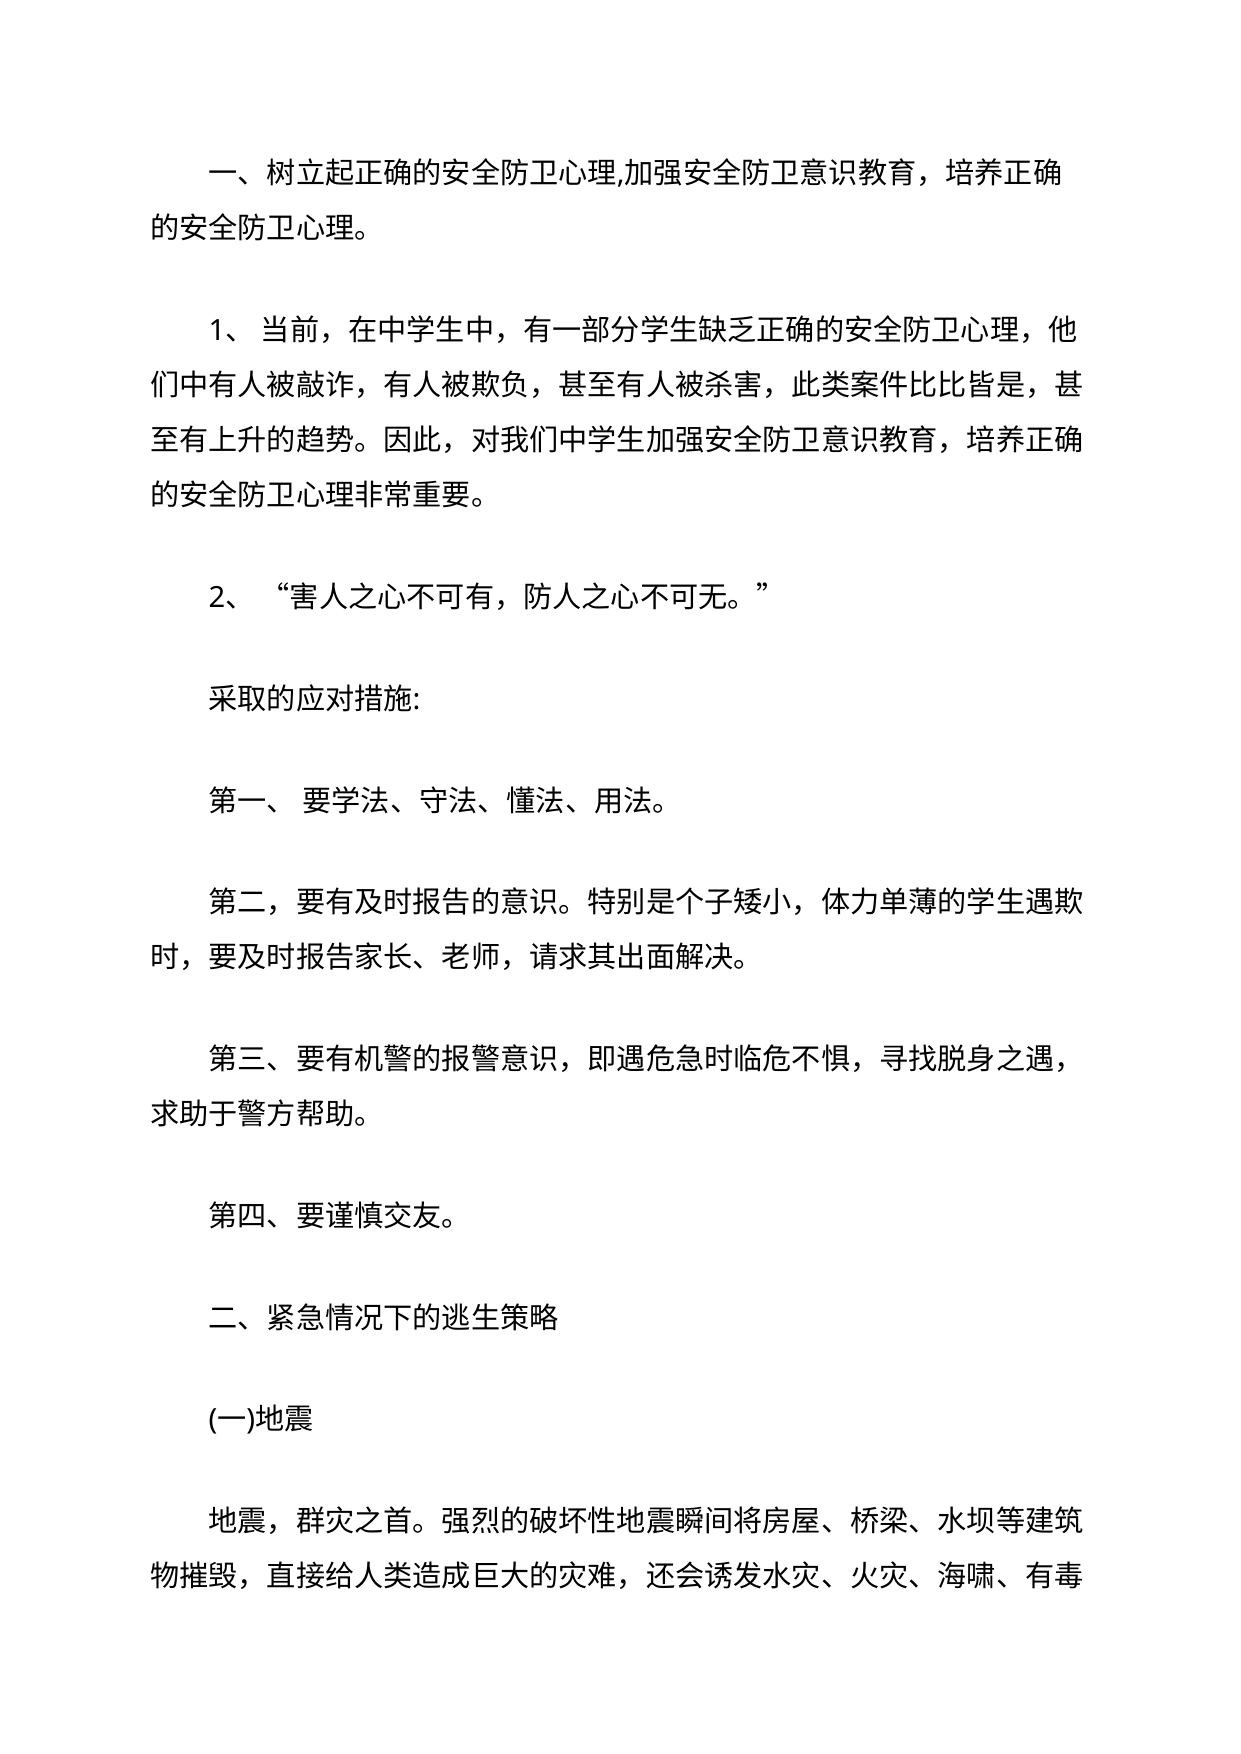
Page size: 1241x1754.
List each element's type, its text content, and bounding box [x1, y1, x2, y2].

text 1、 当前，在中学生中，有一部分学生缺乏正确的安全防卫心理，他们中有人被敲诈，有人被欺负，甚至有人被杀害，此类案件比比皆是，甚至有上升的趋势。因此，对我们中学生加强安全防卫意识教育，培养正确的安全防卫心理非常重要。 [150, 307, 1090, 514]
text 采取的应对措施: [150, 675, 1090, 718]
text 一、树立起正确的安全防卫心理,加强安全防卫意识教育，培养正确的安全防卫心理。 [150, 150, 1090, 247]
text 第三、要有机警的报警意识，即遇危急时临危不惧，寻找脱身之遇，求助于警方帮助。 [150, 1036, 1090, 1133]
text 第四、要谨慎交友。 [150, 1192, 1090, 1235]
text 第一、 要学法、守法、懂法、用法。 [150, 777, 1090, 819]
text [150, 1498, 1090, 1595]
text 第二，要有及时报告的意识。特别是个子矮小，体力单薄的学生遇欺时，要及时报告家长、老师，请求其出面解决。 [150, 879, 1090, 976]
text 二、紧急情况下的逃生策略 [150, 1294, 1090, 1336]
text (一)地震 [150, 1396, 1090, 1438]
text 2、 “害人之心不可有，防人之心不可无。” [150, 573, 1090, 616]
